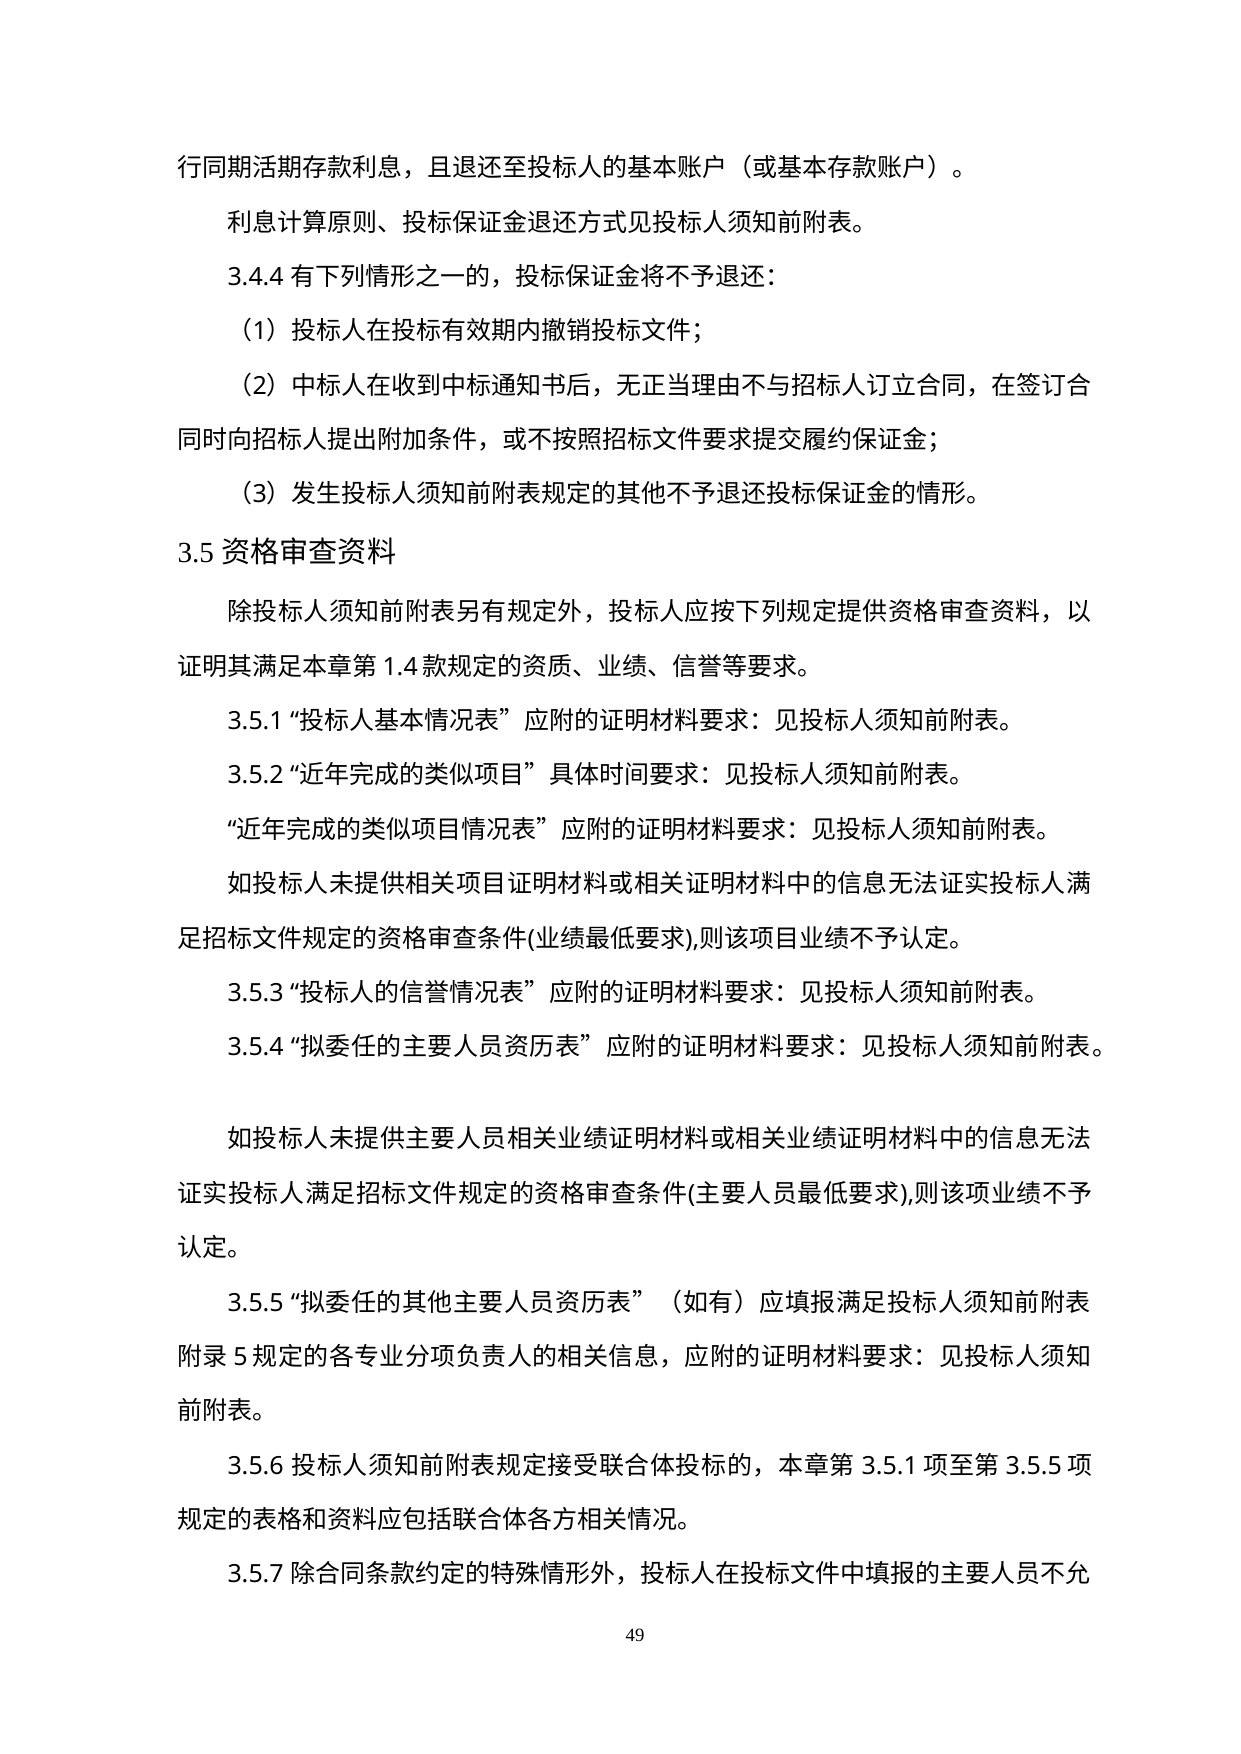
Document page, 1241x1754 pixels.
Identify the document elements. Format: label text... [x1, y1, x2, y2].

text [177, 1554, 1092, 1590]
text （1）投标人在投标有效期内撤销投标文件； [177, 311, 1092, 347]
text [177, 148, 1092, 184]
text （3）发生投标人须知前附表规定的其他不予退还投标保证金的情形。 [177, 474, 1092, 510]
text 如投标人未提供相关项目证明材料或相关证明材料中的信息无法证实投标人满足招标文件规定的资格审查条件(业绩最低要求),则该项目业绩不予认定。 [177, 864, 1092, 954]
text 3.5.3 “投标人的信誉情况表”应附的证明材料要求：见投标人须知前附表。 [177, 972, 1092, 1009]
text （2）中标人在收到中标通知书后，无正当理由不与招标人订立合同，在签订合同时向招标人提出附加条件，或不按照招标文件要求提交履约保证金； [177, 365, 1092, 456]
text 利息计算原则、投标保证金退还方式见投标人须知前附表。 [177, 202, 1092, 238]
text 除投标人须知前附表另有规定外，投标人应按下列规定提供资格审查资料，以证明其满足本章第1.4款规定的资质、业绩、信誉等要求。 [177, 592, 1092, 682]
text 3.5.1 “投标人基本情况表”应附的证明材料要求：见投标人须知前附表。 [177, 701, 1092, 737]
text 3.5.5 “拟委任的其他主要人员资历表”（如有）应填报满足投标人须知前附表附录5规定的各专业分项负责人的相关信息，应附的证明材料要求：见投标人须知前附表。 [177, 1282, 1092, 1427]
text 3.4.4 有下列情形之一的，投标保证金将不予退还： [177, 256, 1092, 293]
text 如投标人未提供主要人员相关业绩证明材料或相关业绩证明材料中的信息无法证实投标人满足招标文件规定的资格审查条件(主要人员最低要求),则该项业绩不予认定。 [177, 1119, 1092, 1264]
text “近年完成的类似项目情况表”应附的证明材料要求：见投标人须知前附表。 [177, 809, 1092, 846]
text 3.5.6 投标人须知前附表规定接受联合体投标的，本章第3.5.1项至第3.5.5项规定的表格和资料应包括联合体各方相关情况。 [177, 1445, 1092, 1536]
subtitle 3.5 资格审查资料 [177, 528, 1092, 571]
text 3.5.2 “近年完成的类似项目”具体时间要求：见投标人须知前附表。 [177, 755, 1092, 791]
text 3.5.4 “拟委任的主要人员资历表”应附的证明材料要求：见投标人须知前附表。 [177, 1027, 1092, 1106]
